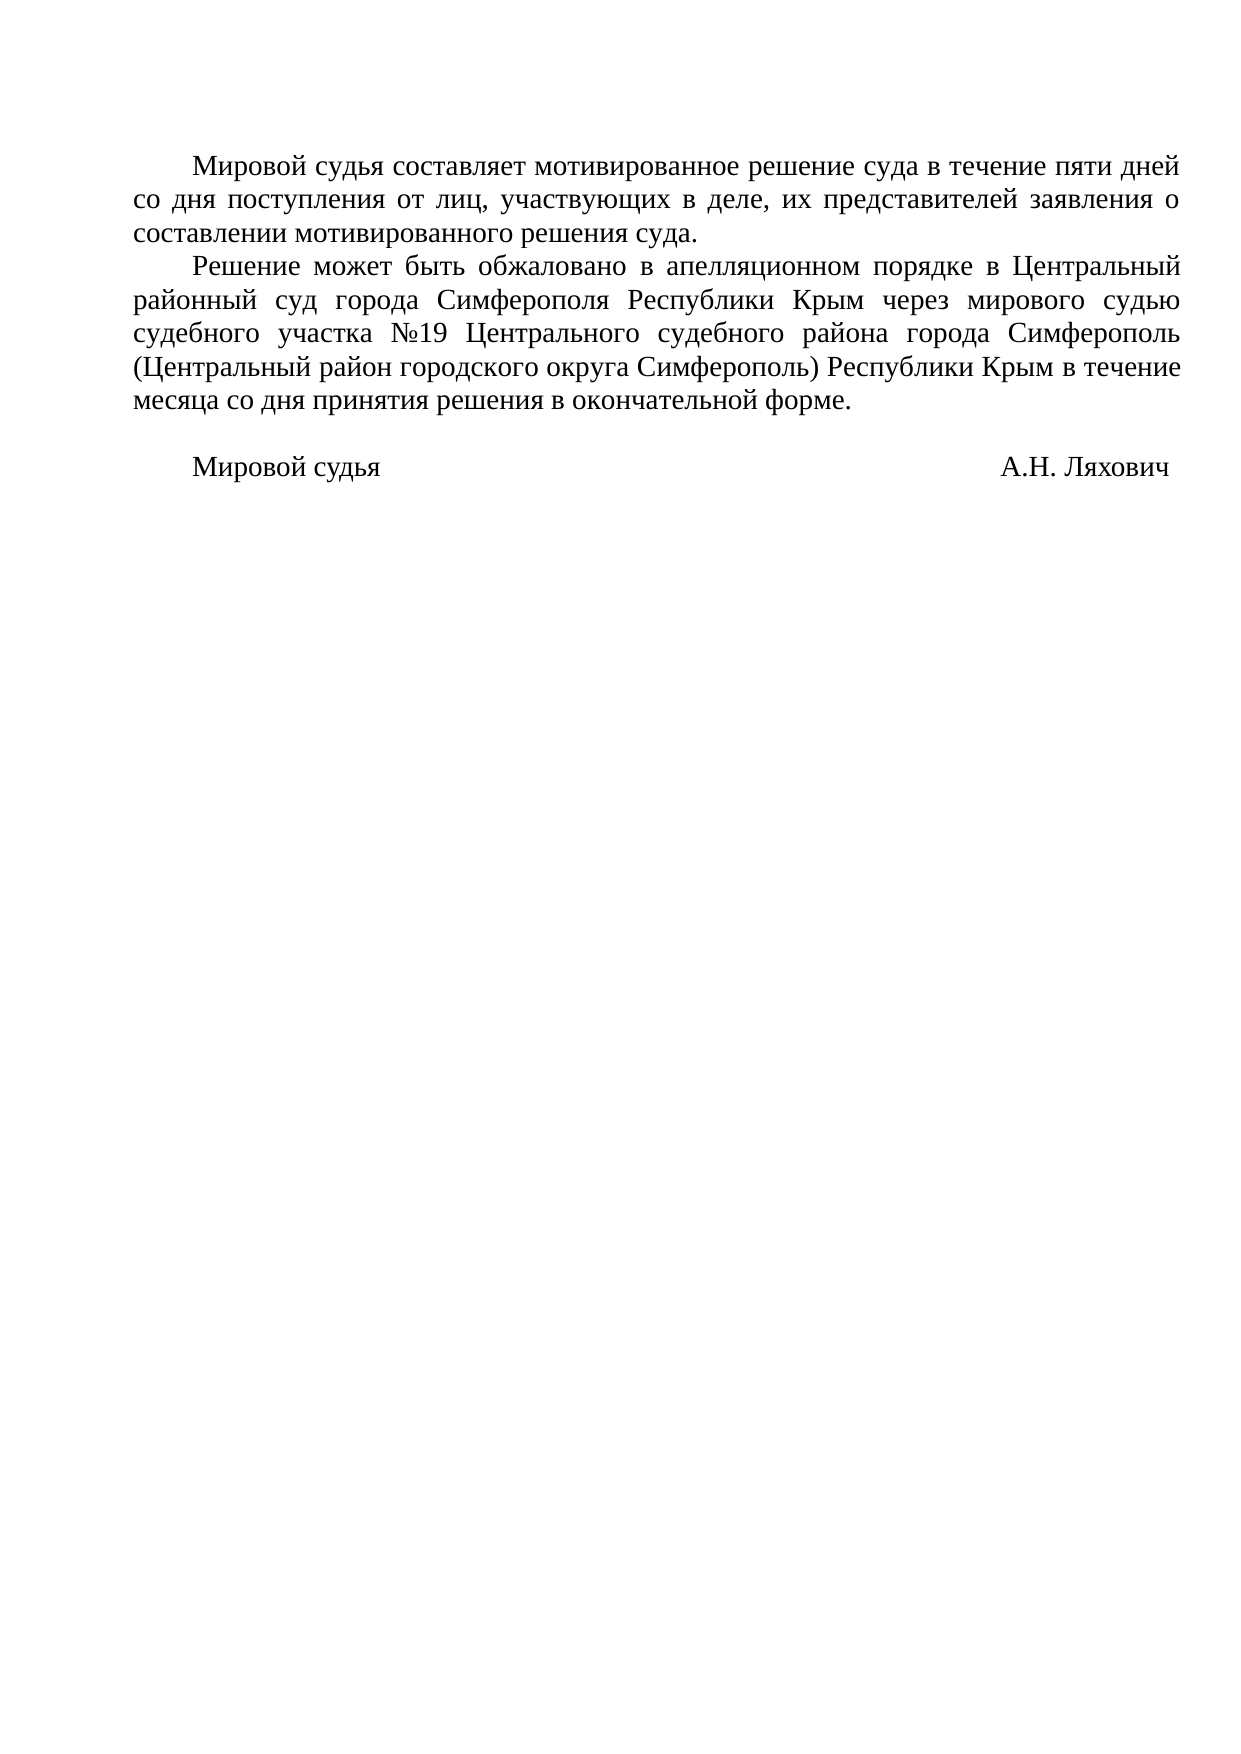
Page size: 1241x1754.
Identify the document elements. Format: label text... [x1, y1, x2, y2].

text Мировой судья А.Н. Ляхович [133, 449, 1181, 483]
text Решение может быть обжаловано в апелляционном порядке в Центральный районный суд города Симферополя Республики Крым через мирового судью судебного участка №19 Центрального судебного района города Симферополь (Центральный район городского округа Симферополь) Республики Крым в течение месяца со дня принятия решения в окончательной форме. [133, 248, 1181, 416]
text Мировой судья составляет мотивированное решение суда в течение пяти дней со дня поступления от лиц, участвующих в деле, их представителей заявления о составлении мотивированного решения суда. [133, 148, 1181, 248]
